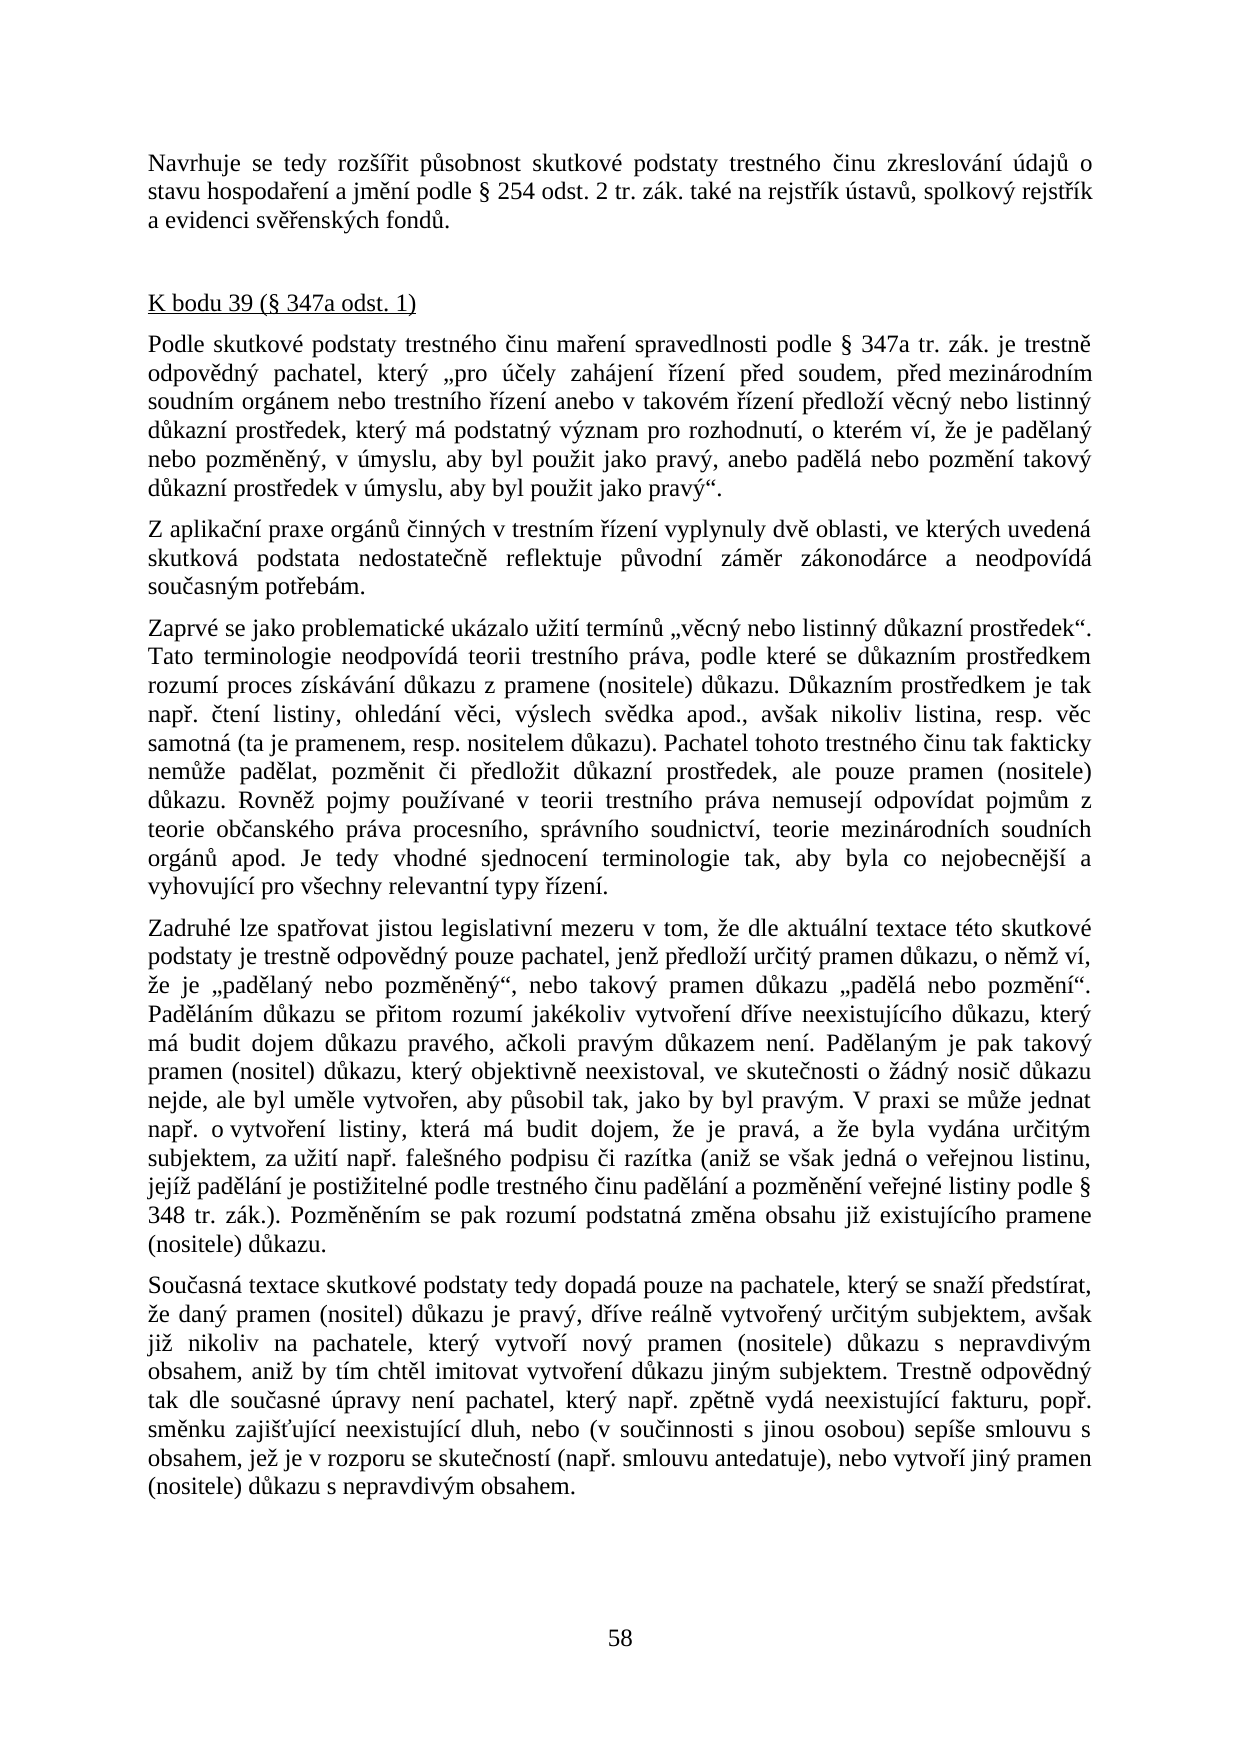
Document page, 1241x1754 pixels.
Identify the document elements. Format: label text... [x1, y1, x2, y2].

text Zaprvé se jako problematické ukázalo užití termínů „věcný nebo listinný důkazní prostředek“. Tato terminologie neodpovídá teorii trestního práva, podle které se důkazním prostředkem rozumí proces získávání důkazu z pramene (nositele) důkazu. Důkazním prostředkem je tak např. čtení listiny, ohledání věci, výslech svědka apod., avšak nikoliv listina, resp. věc samotná (ta je pramenem, resp. nositelem důkazu). Pachatel tohoto trestného činu tak fakticky nemůže padělat, pozměnit či předložit důkazní prostředek, ale pouze pramen (nositele) důkazu. Rovněž pojmy používané v teorii trestního práva nemusejí odpovídat pojmům z teorie občanského práva procesního, správního soudnictví, teorie mezinárodních soudních orgánů apod. Je tedy vhodné sjednocení terminologie tak, aby byla co nejobecnější a vyhovující pro všechny relevantní typy řízení. [148, 613, 1093, 900]
text Podle skutkové podstaty trestného činu maření spravedlnosti podle § 347a tr. zák. je trestně odpovědný pachatel, který „pro účely zahájení řízení před soudem, před mezinárodním soudním orgánem nebo trestního řízení anebo v takovém řízení předloží věcný nebo listinný důkazní prostředek, který má podstatný význam pro rozhodnutí, o kterém ví, že je padělaný nebo pozměněný, v úmyslu, aby byl použit jako pravý, anebo padělá nebo pozmění takový důkazní prostředek v úmyslu, aby byl použit jako pravý“. [148, 329, 1093, 501]
text Zadruhé lze spatřovat jistou legislativní mezeru v tom, že dle aktuální textace této skutkové podstaty je trestně odpovědný pouze pachatel, jenž předloží určitý pramen důkazu, o němž ví, že je „padělaný nebo pozměněný“, nebo takový pramen důkazu „padělá nebo pozmění“. Paděláním důkazu se přitom rozumí jakékoliv vytvoření dříve neexistujícího důkazu, který má budit dojem důkazu pravého, ačkoli pravým důkazem není. Padělaným je pak takový pramen (nositel) důkazu, který objektivně neexistoval, ve skutečnosti o žádný nosič důkazu nejde, ale byl uměle vytvořen, aby působil tak, jako by byl pravým. V praxi se může jednat např. o vytvoření listiny, která má budit dojem, že je pravá, a že byla vydána určitým subjektem, za užití např. falešného podpisu či razítka (aniž se však jedná o veřejnou listinu, jejíž padělání je postižitelné podle trestného činu padělání a pozměnění veřejné listiny podle § 348 tr. zák.). Pozměněním se pak rozumí podstatná změna obsahu již existujícího pramene (nositele) důkazu. [148, 913, 1093, 1258]
text Navrhuje se tedy rozšířit působnost skutkové podstaty trestného činu zkreslování údajů o stavu hospodaření a jmění podle § 254 odst. 2 tr. zák. také na rejstřík ústavů, spolkový rejstřík a evidenci svěřenských fondů. [148, 148, 1093, 234]
text Současná textace skutkové podstaty tedy dopadá pouze na pachatele, který se snaží předstírat, že daný pramen (nositel) důkazu je pravý, dříve reálně vytvořený určitým subjektem, avšak již nikoliv na pachatele, který vytvoří nový pramen (nositele) důkazu s nepravdivým obsahem, aniž by tím chtěl imitovat vytvoření důkazu jiným subjektem. Trestně odpovědný tak dle současné úpravy není pachatel, který např. zpětně vydá neexistující fakturu, popř. směnku zajišťující neexistující dluh, nebo (v součinnosti s jinou osobou) sepíše smlouvu s obsahem, jež je v rozporu se skutečností (např. smlouvu antedatuje), nebo vytvoří jiný pramen (nositele) důkazu s nepravdivým obsahem. [148, 1270, 1093, 1500]
text Z aplikační praxe orgánů činných v trestním řízení vyplynuly dvě oblasti, ve kterých uvedená skutková podstata nedostatečně reflektuje původní záměr zákonodárce a neodpovídá současným potřebám. [148, 514, 1093, 600]
text K bodu 39 (§ 347a odst. 1) [148, 288, 1093, 316]
